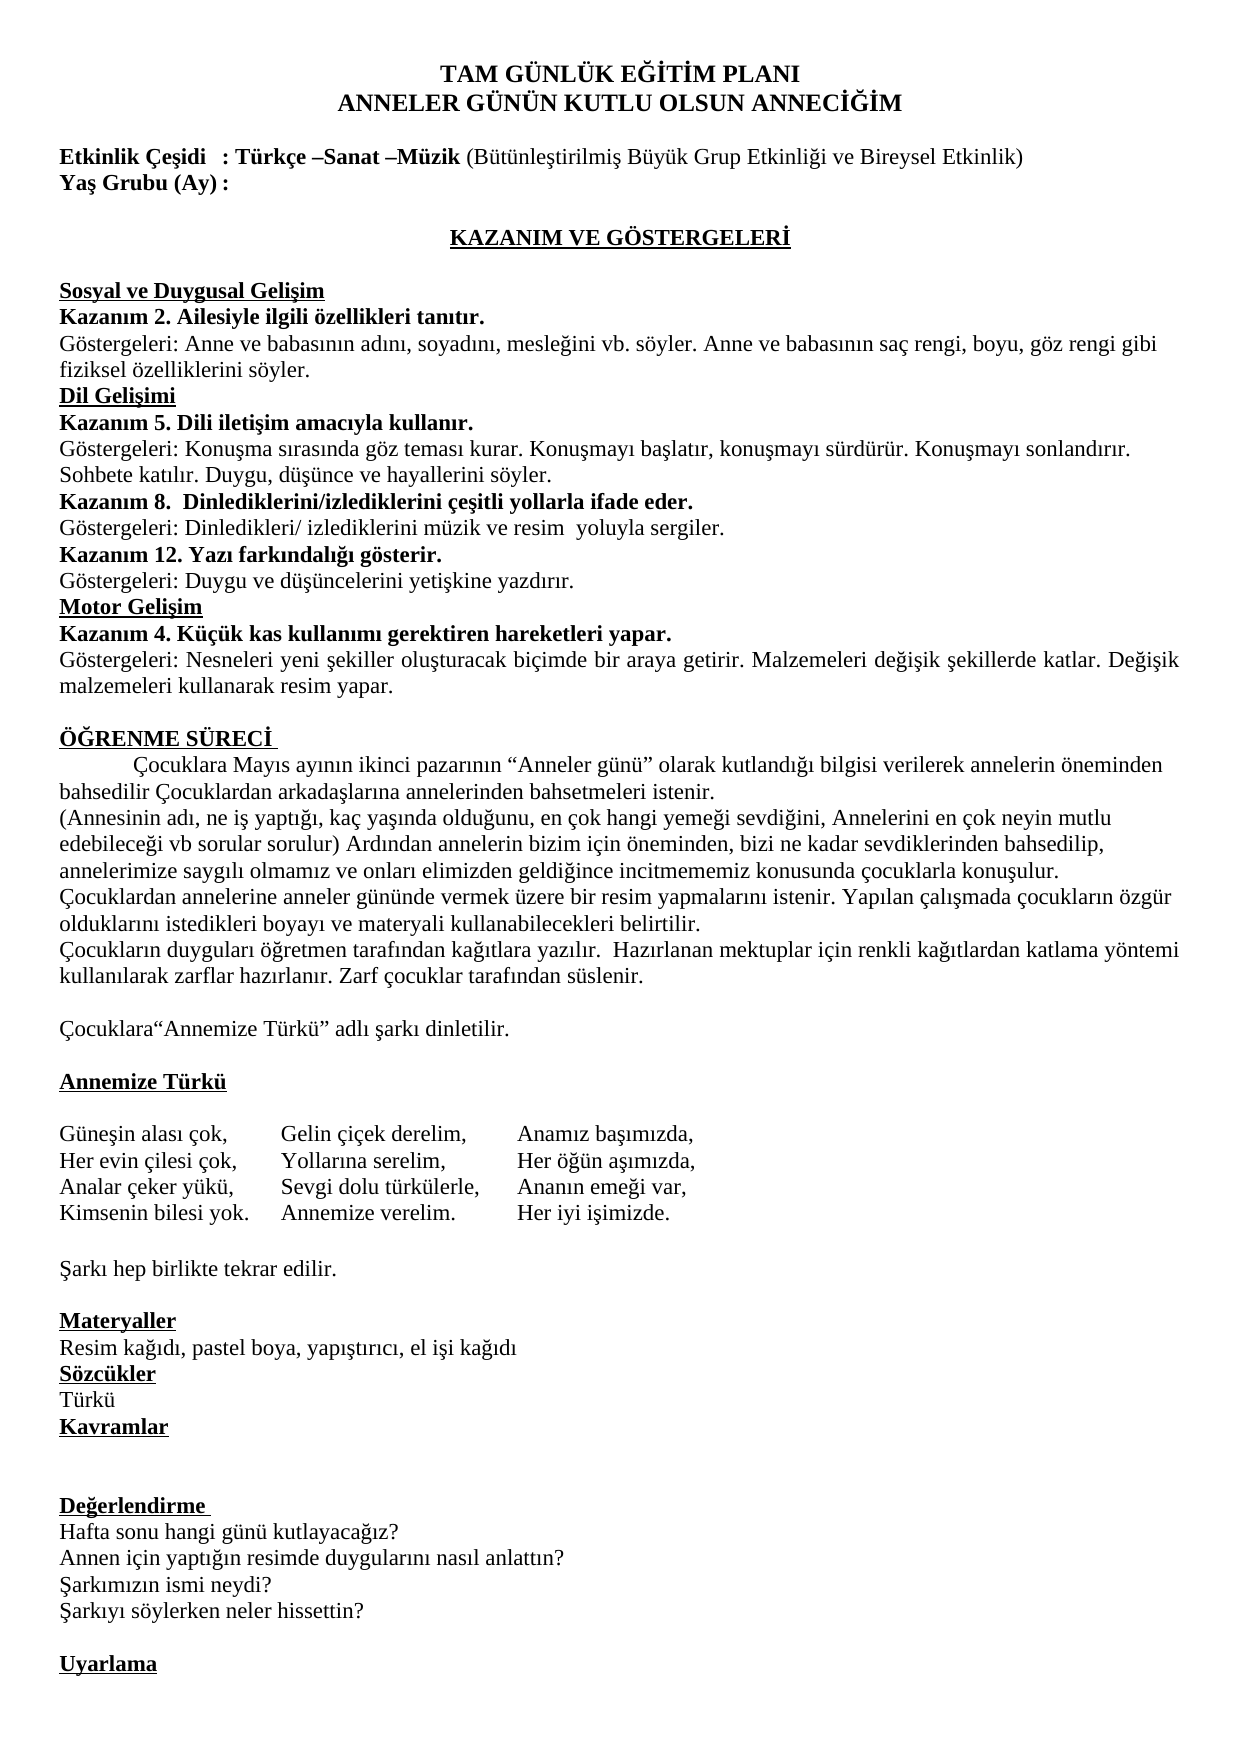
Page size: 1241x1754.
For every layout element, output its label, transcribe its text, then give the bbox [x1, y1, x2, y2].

text Etkinlik Çeşidi : Türkçe –Sanat –Müzik (Bütünleştirilmiş Büyük Grup Etkinliği ve Bireysel Etkinlik) [59, 143, 1181, 169]
text KAZANIM VE GÖSTERGELERİ [59, 224, 1181, 251]
list Türkü [59, 1386, 1181, 1413]
text Çocukların duyguları öğretmen tarafından kağıtlara yazılır. Hazırlanan mektuplar için renkli kağıtlardan katlama yöntemi kullanılarak zarflar hazırlanır. Zarf çocuklar tarafından süslenir. [59, 936, 1181, 989]
list Değerlendirme [59, 1492, 1181, 1518]
list Sözcükler [59, 1360, 1181, 1386]
text Göstergeleri: Anne ve babasının adını, soyadını, mesleğini vb. söyler. Anne ve babasının saç rengi, boyu, göz rengi gibi fiziksel özelliklerini söyler. [59, 330, 1181, 382]
text Sosyal ve Duygusal Gelişim [59, 277, 1181, 303]
text TAM GÜNLÜK EĞİTİM PLANI [59, 59, 1181, 88]
list Materyaller [59, 1307, 1181, 1334]
list Güneşin alası çok, Gelin çiçek derelim, Anamız başımızda, Her evin çilesi çok, Yollarına serelim, Her öğün aşımızda, Analar çeker yükü, Sevgi dolu türkülerle, Ananın emeği var, Kimsenin bilesi yok. Annemize verelim. Her iyi işimizde. [59, 1094, 1181, 1254]
text Hafta sonu hangi günü kutlayacağız? [59, 1518, 1181, 1544]
text Annemize Türkü [59, 1041, 1181, 1094]
text Kazanım 8. Dinlediklerini/izlediklerini çeşitli yollarla ifade eder. [59, 488, 1181, 514]
text ÖĞRENME SÜRECİ [59, 725, 1181, 751]
list Çocuklara Mayıs ayının ikinci pazarının “Anneler günü” olarak kutlandığı bilgisi verilerek annelerin öneminden bahsedilir Çocuklardan arkadaşlarına annelerinden bahsetmeleri istenir. [59, 751, 1181, 804]
text Kazanım 5. Dili iletişim amacıyla kullanır. [59, 409, 1181, 435]
list Resim kağıdı, pastel boya, yapıştırıcı, el işi kağıdı [59, 1334, 1181, 1360]
text Göstergeleri: Konuşma sırasında göz teması kurar. Konuşmayı başlatır, konuşmayı sürdürür. Konuşmayı sonlandırır. Sohbete katılır. Duygu, düşünce ve hayallerini söyler. [59, 435, 1181, 488]
text Şarkımızın ismi neydi? [59, 1571, 1181, 1597]
list (Annesinin adı, ne iş yaptığı, kaç yaşında olduğunu, en çok hangi yemeği sevdiğini, Annelerini en çok neyin mutlu edebileceği vb sorular sorulur) Ardından annelerin bizim için öneminden, bizi ne kadar sevdiklerinden bahsedilip, annelerimize saygılı olmamız ve onları elimizden geldiğince incitmememiz konusunda çocuklarla konuşulur. [59, 804, 1181, 883]
text Göstergeleri: Duygu ve düşüncelerini yetişkine yazdırır. [59, 567, 1181, 593]
text Motor Gelişim [59, 593, 1181, 620]
list Kavramlar [59, 1413, 1181, 1439]
text Kazanım 2. Ailesiyle ilgili özellikleri tanıtır. [59, 303, 1181, 330]
text Kazanım 4. Küçük kas kullanımı gerektiren hareketleri yapar. [59, 620, 1181, 646]
text ANNELER GÜNÜN KUTLU OLSUN ANNECİĞİM [59, 88, 1181, 117]
text Dil Gelişimi [59, 382, 1181, 409]
text Kazanım 12. Yazı farkındalığı gösterir. [59, 541, 1181, 567]
text Annen için yaptığın resimde duygularını nasıl anlattın? [59, 1544, 1181, 1571]
text Çocuklardan annelerine anneler gününde vermek üzere bir resim yapmalarını istenir. Yapılan çalışmada çocukların özgür olduklarını istedikleri boyayı ve materyali kullanabilecekleri belirtilir. [59, 883, 1181, 936]
text Göstergeleri: Dinledikleri/ izlediklerini müzik ve resim yoluyla sergiler. [59, 514, 1181, 541]
text Göstergeleri: Nesneleri yeni şekiller oluşturacak biçimde bir araya getirir. Malzemeleri değişik şekillerde katlar. Değişik malzemeleri kullanarak resim yapar. [59, 646, 1181, 699]
text Çocuklara“Annemize Türkü” adlı şarkı dinletilir. [59, 1015, 1181, 1041]
list Şarkı hep birlikte tekrar edilir. [59, 1254, 1181, 1281]
text Şarkıyı söylerken neler hissettin? [59, 1597, 1181, 1623]
text Yaş Grubu (Ay) : [59, 169, 1181, 196]
text Uyarlama [59, 1650, 1181, 1676]
